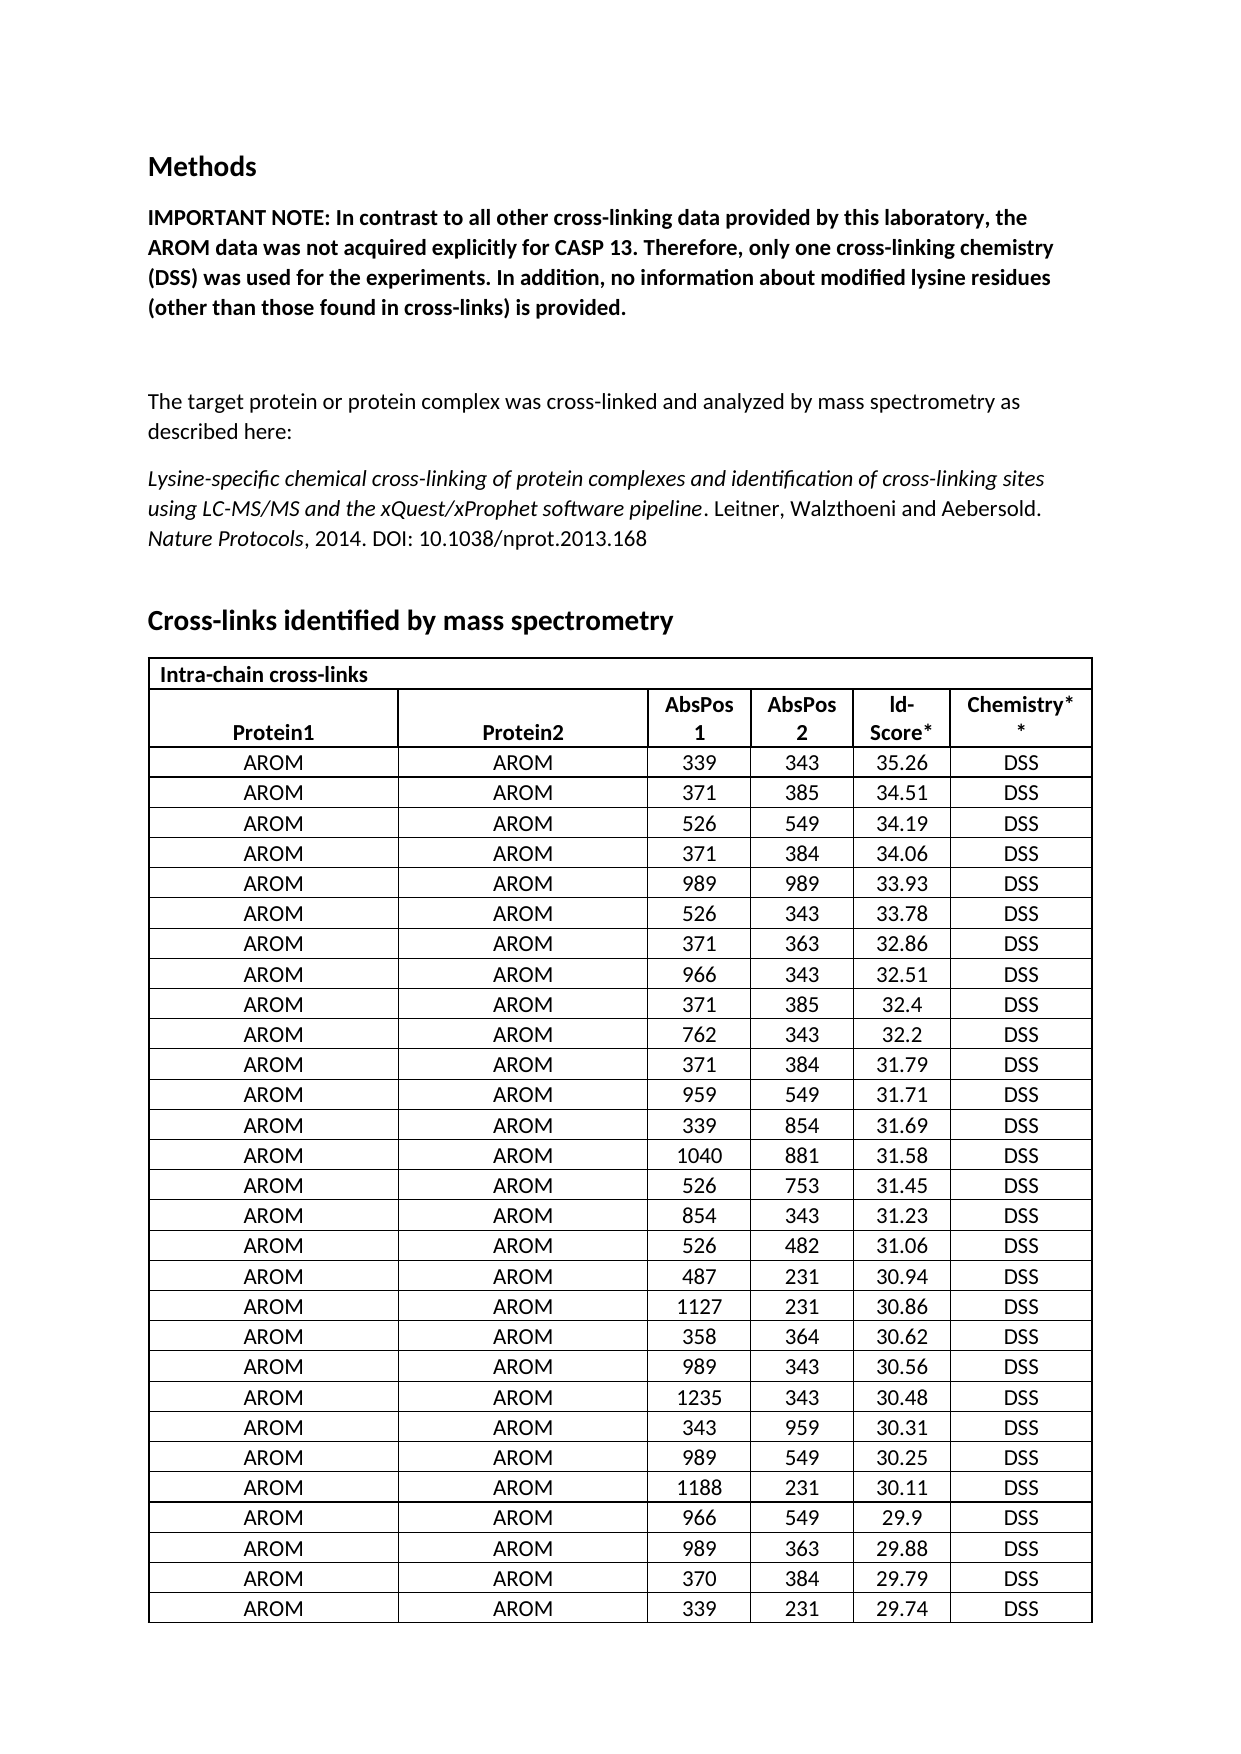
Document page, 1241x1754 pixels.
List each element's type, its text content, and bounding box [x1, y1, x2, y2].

table_cell AROM [399, 778, 647, 807]
table_cell 32.2 [854, 1019, 950, 1048]
table_cell DSS [951, 1110, 1091, 1139]
table_cell 32.86 [854, 929, 950, 958]
table_cell 30.31 [854, 1412, 950, 1441]
table_cell 526 [648, 1231, 750, 1260]
table_cell 343 [751, 1019, 853, 1048]
table_cell 339 [648, 1110, 750, 1139]
table_cell 966 [648, 1503, 750, 1532]
text Cross-links identified by mass spectrometry [148, 602, 1093, 637]
table_cell 343 [751, 1351, 853, 1381]
table_cell DSS [951, 898, 1091, 927]
table_cell AROM [399, 1049, 647, 1078]
table_cell Protein2 [399, 690, 647, 746]
table_cell AbsPos2 [752, 690, 852, 746]
table_cell AROM [399, 1533, 647, 1562]
table_cell 370 [648, 1563, 750, 1592]
table_cell 30.48 [854, 1382, 950, 1411]
table_cell DSS [951, 748, 1091, 776]
table_cell 385 [751, 778, 853, 807]
table_cell 363 [751, 1533, 853, 1562]
table_cell 1040 [648, 1140, 750, 1169]
table_cell AROM [399, 1110, 647, 1139]
table_cell DSS [951, 1503, 1091, 1532]
table_cell DSS [951, 778, 1091, 807]
table_cell AROM [150, 1503, 398, 1532]
table_cell DSS [951, 1291, 1091, 1320]
table_cell 854 [648, 1200, 750, 1229]
table_cell AROM [399, 1080, 647, 1109]
table_cell 1235 [648, 1382, 750, 1411]
table_cell 371 [648, 929, 750, 958]
table_cell 989 [648, 868, 750, 897]
table_cell 989 [648, 1351, 750, 1381]
table_cell DSS [951, 1140, 1091, 1169]
text IMPORTANT NOTE: In contrast to all other cross-linking data provided by this laboratory, the AROM data was not acquired explicitly for CASP 13. Therefore, only one cross-linking chemistry (DSS) was used for the experiments. In addition, no information about modified lysine residues (other than those found in cross-links) is provided. [148, 203, 1093, 321]
table_cell DSS [951, 1382, 1091, 1411]
table_cell AROM [399, 1472, 647, 1501]
table_cell 31.06 [854, 1231, 950, 1260]
table_cell DSS [951, 1533, 1091, 1562]
table_cell 34.51 [854, 778, 950, 807]
table_cell 959 [648, 1080, 750, 1109]
table_cell AROM [399, 1503, 647, 1532]
table_cell DSS [951, 1563, 1091, 1592]
table_cell DSS [951, 989, 1091, 1018]
table_cell AROM [399, 929, 647, 958]
table_cell AROM [150, 1110, 398, 1139]
table_cell DSS [951, 1321, 1091, 1350]
table_cell AROM [150, 1261, 398, 1290]
table_cell AROM [399, 1231, 647, 1260]
table_cell DSS [951, 1261, 1091, 1290]
table_cell AROM [399, 1412, 647, 1441]
table_cell 30.56 [854, 1351, 950, 1381]
table_cell AROM [150, 1200, 398, 1229]
table_cell AROM [150, 1321, 398, 1350]
table_cell DSS [951, 959, 1091, 988]
table_cell AROM [399, 1593, 647, 1622]
table_cell 959 [751, 1412, 853, 1441]
table_cell AROM [150, 1442, 398, 1471]
table_cell 966 [648, 959, 750, 988]
table_cell 35.26 [854, 748, 950, 776]
table_cell AROM [399, 748, 647, 776]
table_cell 31.23 [854, 1200, 950, 1229]
table_cell AROM [150, 989, 398, 1018]
table_cell 385 [751, 989, 853, 1018]
table_cell 30.62 [854, 1321, 950, 1350]
text Lysine-specific chemical cross-linking of protein complexes and identification of cross-linking sites using LC-MS/MS and the xQuest/xProphet software pipeline. Leitner, Walzthoeni and Aebersold. Nature Protocols, 2014. DOI: 10.1038/nprot.2013.168 [148, 464, 1093, 583]
table_cell AROM [150, 1140, 398, 1169]
table_cell 363 [751, 929, 853, 958]
table_cell DSS [951, 808, 1091, 837]
table_cell 549 [751, 808, 853, 837]
table_cell 30.11 [854, 1472, 950, 1501]
table_cell 881 [751, 1140, 853, 1169]
table_cell AROM [150, 838, 398, 867]
table_cell AROM [399, 1321, 647, 1350]
table_cell 371 [648, 838, 750, 867]
table_cell 31.79 [854, 1049, 950, 1078]
table_cell 29.9 [854, 1503, 950, 1532]
table_cell 32.51 [854, 959, 950, 988]
table_cell AROM [399, 989, 647, 1018]
table_cell DSS [951, 1593, 1091, 1622]
table_cell 33.93 [854, 868, 950, 897]
table_cell DSS [951, 1231, 1091, 1260]
table_cell AROM [399, 959, 647, 988]
table_cell 371 [648, 778, 750, 807]
table_cell AROM [150, 1382, 398, 1411]
table_cell 549 [751, 1503, 853, 1532]
table_cell 31.45 [854, 1170, 950, 1199]
table_cell AROM [399, 1170, 647, 1199]
table_cell 753 [751, 1170, 853, 1199]
table_cell DSS [951, 929, 1091, 958]
table_cell DSS [951, 1019, 1091, 1048]
table_cell AROM [150, 748, 398, 776]
table_cell 343 [751, 1382, 853, 1411]
table_cell 231 [751, 1472, 853, 1501]
table_cell AROM [150, 1593, 398, 1622]
table_cell 364 [751, 1321, 853, 1350]
table_cell AROM [150, 1472, 398, 1501]
table_cell AROM [150, 1019, 398, 1048]
table_cell 32.4 [854, 989, 950, 1018]
table_cell 854 [751, 1110, 853, 1139]
table_cell 384 [751, 1049, 853, 1078]
table_cell AROM [150, 1533, 398, 1562]
table_header Intra-chain cross-links [150, 659, 1091, 688]
table_cell 1127 [648, 1291, 750, 1320]
table_cell 487 [648, 1261, 750, 1290]
table_cell AROM [399, 808, 647, 837]
table_cell AROM [150, 898, 398, 927]
table_cell DSS [951, 1412, 1091, 1441]
table_cell AROM [399, 1351, 647, 1381]
table_cell 231 [751, 1261, 853, 1290]
table_cell AROM [399, 898, 647, 927]
table_cell 343 [751, 748, 853, 776]
text The target protein or protein complex was cross-linked and analyzed by mass spectrometry as described here: [148, 387, 1093, 445]
table_cell DSS [951, 1442, 1091, 1471]
table_cell AROM [150, 868, 398, 897]
table_cell 231 [751, 1291, 853, 1320]
table_cell 989 [648, 1533, 750, 1562]
table_cell 33.78 [854, 898, 950, 927]
table_cell 526 [648, 808, 750, 837]
table_cell AROM [150, 1351, 398, 1381]
table_cell 34.06 [854, 838, 950, 867]
table_cell 31.71 [854, 1080, 950, 1109]
table_cell AbsPos1 [649, 690, 750, 746]
table_cell 31.58 [854, 1140, 950, 1169]
table_cell 231 [751, 1593, 853, 1622]
table_cell AROM [150, 929, 398, 958]
table_cell 31.69 [854, 1110, 950, 1139]
table_cell AROM [399, 838, 647, 867]
table_cell DSS [951, 1351, 1091, 1381]
table_cell 29.74 [854, 1593, 950, 1622]
table_cell AROM [150, 1080, 398, 1109]
table_cell 384 [751, 1563, 853, 1592]
table_cell AROM [399, 1019, 647, 1048]
table_cell 343 [751, 959, 853, 988]
table_cell DSS [951, 1200, 1091, 1229]
table_cell AROM [150, 1291, 398, 1320]
table_cell AROM [150, 1412, 398, 1441]
table_cell Chemistry** [951, 690, 1091, 746]
table_cell AROM [150, 808, 398, 837]
table_cell 30.25 [854, 1442, 950, 1471]
table_cell 343 [648, 1412, 750, 1441]
table_cell 29.88 [854, 1533, 950, 1562]
table_cell 549 [751, 1442, 853, 1471]
table_cell AROM [150, 778, 398, 807]
table_cell DSS [951, 868, 1091, 897]
table_cell 34.19 [854, 808, 950, 837]
table_cell AROM [150, 1231, 398, 1260]
table_cell 384 [751, 838, 853, 867]
table_cell 358 [648, 1321, 750, 1350]
table_cell 526 [648, 1170, 750, 1199]
table_cell DSS [951, 1472, 1091, 1501]
table_cell AROM [150, 1170, 398, 1199]
table_cell 30.86 [854, 1291, 950, 1320]
table_cell 549 [751, 1080, 853, 1109]
table_cell 343 [751, 1200, 853, 1229]
table_cell 482 [751, 1231, 853, 1260]
table_cell Protein1 [150, 690, 397, 746]
table_cell ld-Score* [854, 690, 949, 746]
table_cell 30.94 [854, 1261, 950, 1290]
table_cell AROM [150, 959, 398, 988]
table_cell AROM [399, 1261, 647, 1290]
table_cell 343 [751, 898, 853, 927]
table_cell AROM [399, 868, 647, 897]
table_cell 29.79 [854, 1563, 950, 1592]
table_cell AROM [150, 1049, 398, 1078]
table_cell DSS [951, 1170, 1091, 1199]
table_cell 371 [648, 1049, 750, 1078]
table_cell AROM [399, 1140, 647, 1169]
table_cell AROM [150, 1563, 398, 1592]
table_cell 989 [751, 868, 853, 897]
table_cell AROM [399, 1291, 647, 1320]
table_cell 339 [648, 748, 750, 776]
table_cell AROM [399, 1382, 647, 1411]
table_cell 371 [648, 989, 750, 1018]
table_cell 526 [648, 898, 750, 927]
table_cell AROM [399, 1442, 647, 1471]
table_cell AROM [399, 1563, 647, 1592]
table_cell 762 [648, 1019, 750, 1048]
text Methods [148, 148, 1093, 183]
table_cell DSS [951, 838, 1091, 867]
table_cell DSS [951, 1080, 1091, 1109]
table_cell AROM [399, 1200, 647, 1229]
table_cell 339 [648, 1593, 750, 1622]
table_cell 989 [648, 1442, 750, 1471]
table_cell 1188 [648, 1472, 750, 1501]
table_cell DSS [951, 1049, 1091, 1078]
